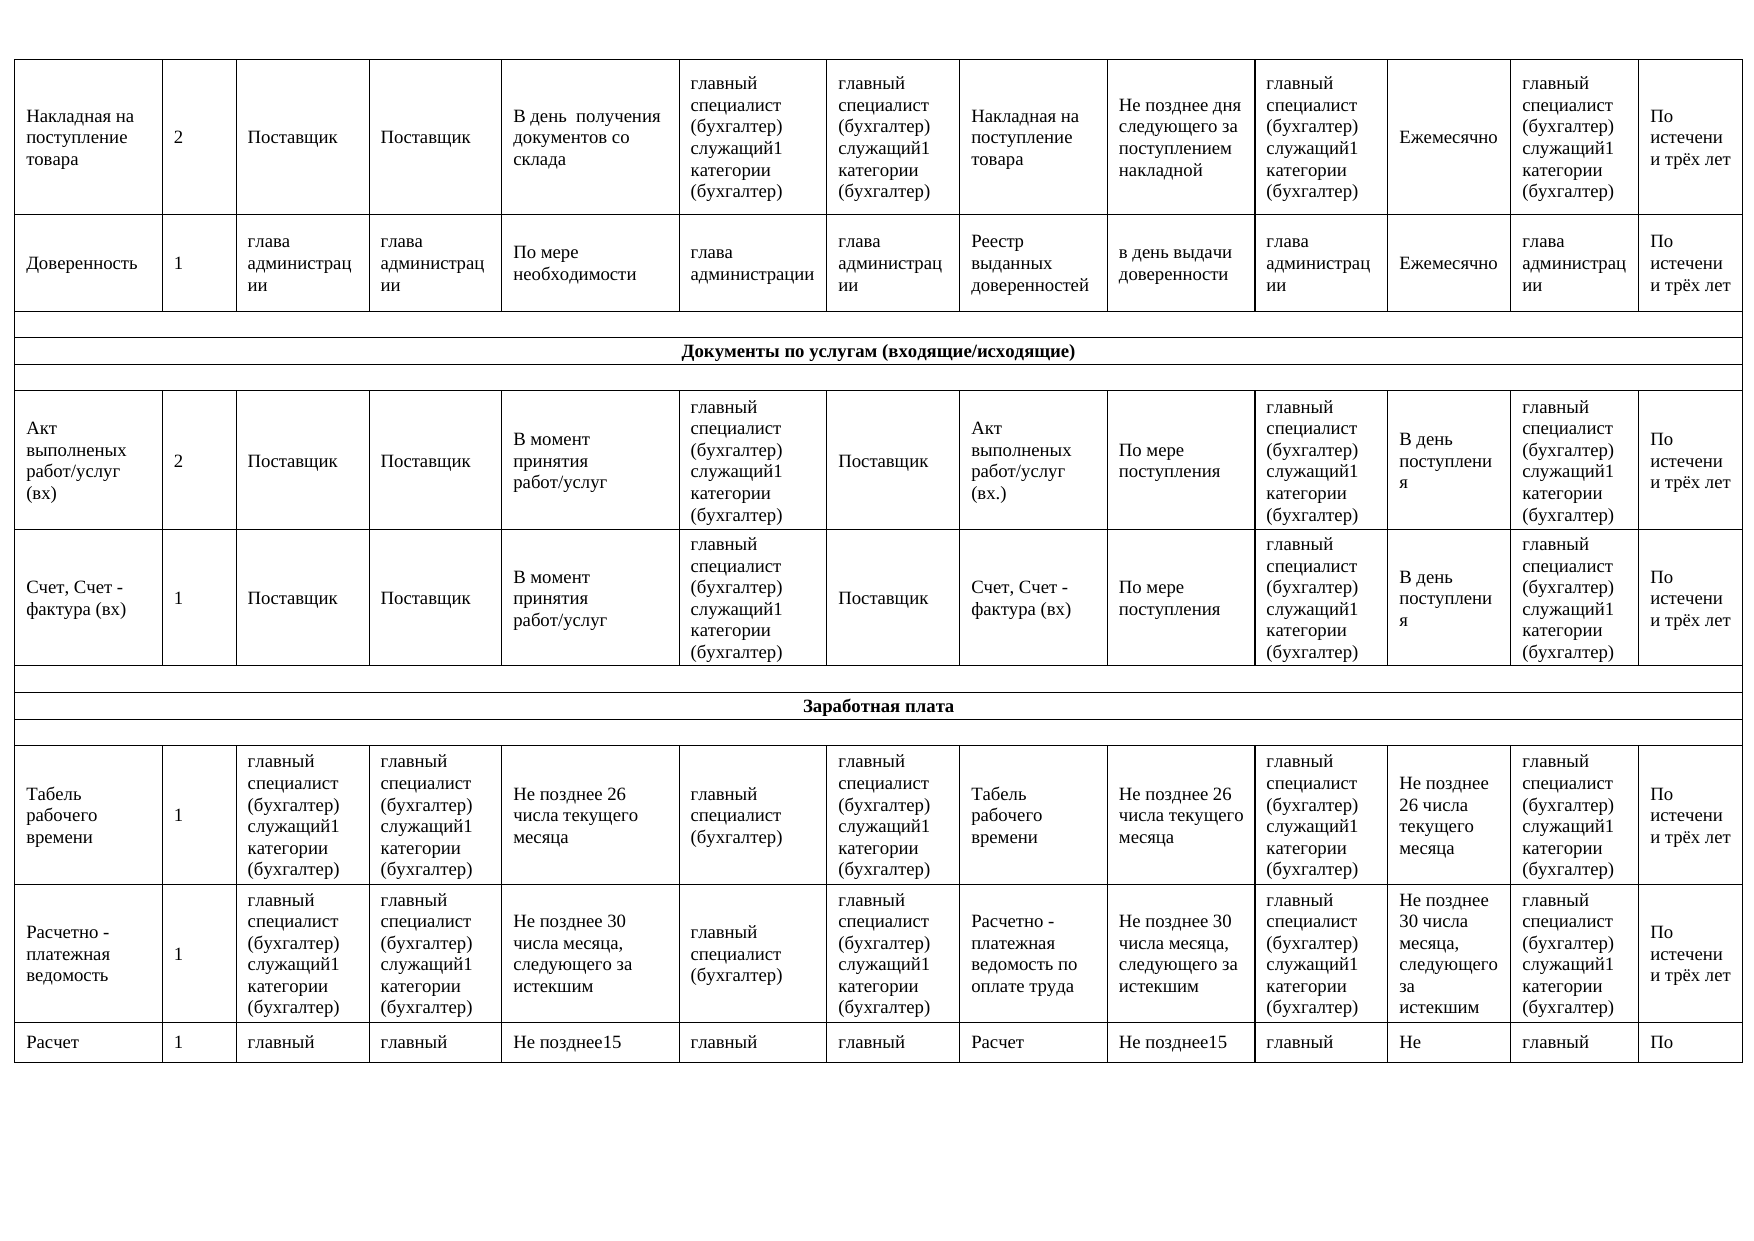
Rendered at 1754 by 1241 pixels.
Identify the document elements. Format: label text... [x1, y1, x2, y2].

table_cell главный специалист (бухгалтер) [680, 885, 826, 1022]
table_cell Поставщик [827, 530, 959, 665]
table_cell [1639, 60, 1742, 214]
table_cell главный специалист (бухгалтер) служащий1 категории (бухгалтер) [1256, 391, 1387, 529]
table_cell Накладная на поступление товара [960, 60, 1107, 214]
table_cell [15, 720, 1742, 745]
table_cell Поставщик [370, 391, 501, 529]
table_cell [1743, 719, 1754, 745]
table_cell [1256, 60, 1387, 214]
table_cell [1639, 1023, 1742, 1062]
table_cell [1743, 745, 1754, 884]
table_cell Счет, Счет - фактура (вх) [15, 530, 162, 665]
table_cell главный специалист (бухгалтер) служащий1 категории (бухгалтер) [237, 885, 369, 1022]
table_cell Ежемесячно [1388, 60, 1510, 214]
table_cell 1 [163, 215, 236, 311]
table_cell Поставщик [370, 530, 501, 665]
table_cell [1743, 337, 1754, 364]
table_cell 1 [163, 746, 236, 884]
table_cell По истечении трёх лет [1639, 530, 1742, 665]
table_cell [1743, 665, 1754, 692]
table_cell Поставщик [237, 60, 369, 214]
table_cell Поставщик [827, 391, 959, 529]
table_cell В момент принятия работ/услуг [502, 391, 679, 529]
table_cell 2 [163, 60, 236, 214]
table_cell Расчетно - платежная ведомость по оплате труда [960, 885, 1107, 1022]
table_cell В день поступления [1388, 530, 1510, 665]
table_cell [1743, 214, 1754, 311]
table_cell По истечении трёх лет [1639, 746, 1742, 884]
table_cell Не позднее 26 числа текущего месяца [1388, 746, 1510, 884]
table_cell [680, 1023, 826, 1062]
table_cell главный специалист (бухгалтер) служащий1 категории (бухгалтер) [370, 885, 501, 1022]
table_cell главный специалист (бухгалтер) служащий1 категории (бухгалтер) [1256, 885, 1387, 1022]
table_cell [1743, 311, 1754, 337]
table_cell глава администрации [370, 215, 501, 311]
table_cell По мере поступления [1108, 391, 1254, 529]
table_cell глава администрации [680, 215, 826, 311]
table_cell глава администрации [1511, 215, 1638, 311]
table_cell Табель рабочего времени [15, 746, 162, 884]
table_cell Поставщик [237, 530, 369, 665]
table_cell главный специалист (бухгалтер) служащий1 категории (бухгалтер) [1511, 885, 1638, 1022]
table_cell Не позднее 26 числа текущего месяца [502, 746, 679, 884]
table_cell [1743, 692, 1754, 718]
table_cell Не позднее 30 числа месяца, следующего за истекшим [1388, 885, 1510, 1022]
table_cell 1 [163, 530, 236, 665]
table_cell По мере поступления [1108, 530, 1254, 665]
table_cell Не позднее 30 числа месяца, следующего за истекшим [1108, 885, 1254, 1022]
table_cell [827, 1023, 959, 1062]
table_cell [960, 1023, 1107, 1062]
table_cell [1743, 364, 1754, 390]
table_cell [1743, 529, 1754, 665]
table_cell главный специалист (бухгалтер) служащий1 категории (бухгалтер) [680, 391, 826, 529]
table_cell глава администрации [827, 215, 959, 311]
table_cell [15, 365, 1742, 390]
table_cell Накладная на поступление товара [15, 60, 162, 214]
table_cell Табель рабочего времени [960, 746, 1107, 884]
table_cell 2 [163, 391, 236, 529]
table_cell 1 [163, 885, 236, 1022]
table_cell [1743, 1022, 1754, 1062]
table_cell в день выдачи доверенности [1108, 215, 1254, 311]
table_cell главный специалист (бухгалтер) служащий1 категории (бухгалтер) [680, 60, 826, 214]
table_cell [1511, 60, 1638, 214]
table_cell По истечении трёх лет [1639, 215, 1742, 311]
table_cell По истечении трёх лет [1639, 391, 1742, 529]
table_cell глава администрации [237, 215, 369, 311]
table_cell Не позднее 26 числа текущего месяца [1108, 746, 1254, 884]
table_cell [1256, 1023, 1387, 1062]
table_cell [1743, 884, 1754, 1022]
table_cell Счет, Счет - фактура (вх) [960, 530, 1107, 665]
table_cell [1743, 59, 1754, 214]
table_cell главный специалист (бухгалтер) служащий1 категории (бухгалтер) [1256, 530, 1387, 665]
table_cell Акт выполненых работ/услуг (вх) [15, 391, 162, 529]
table_cell главный специалист (бухгалтер) служащий1 категории (бухгалтер) [680, 530, 826, 665]
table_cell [1511, 1023, 1638, 1062]
table_cell Поставщик [237, 391, 369, 529]
table_cell главный специалист (бухгалтер) служащий1 категории (бухгалтер) [1256, 746, 1387, 884]
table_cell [1108, 1023, 1254, 1062]
table_cell 1 [163, 1023, 236, 1062]
table_cell главный специалист (бухгалтер) служащий1 категории (бухгалтер) [237, 746, 369, 884]
table_cell Не позднее дня следующего за поступлением накладной [1108, 60, 1254, 214]
table_cell В день поступления [1388, 391, 1510, 529]
table_cell главный специалист (бухгалтер) служащий1 категории (бухгалтер) [370, 746, 501, 884]
table_cell [15, 666, 1742, 692]
table_cell В день получения документов со склада [502, 60, 679, 214]
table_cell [1388, 1023, 1510, 1062]
table_cell главный специалист (бухгалтер) служащий1 категории (бухгалтер) [827, 746, 959, 884]
table_cell главный специалист (бухгалтер) [680, 746, 826, 884]
table_cell главный специалист (бухгалтер) служащий1 категории (бухгалтер) [827, 885, 959, 1022]
table_cell глава администрации [1256, 215, 1387, 311]
table_cell главный специалист (бухгалтер) служащий1 категории (бухгалтер) [1511, 530, 1638, 665]
table_cell По истечении трёх лет [1639, 885, 1742, 1022]
table_cell В момент принятия работ/услуг [502, 530, 679, 665]
table_cell Реестр выданных доверенностей [960, 215, 1107, 311]
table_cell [237, 1023, 369, 1062]
table_cell По мере необходимости [502, 215, 679, 311]
table_cell Акт выполненых работ/услуг (вх.) [960, 391, 1107, 529]
table_cell Заработная плата [15, 693, 1742, 718]
table_cell главный специалист (бухгалтер) служащий1 категории (бухгалтер) [827, 60, 959, 214]
table_cell Документы по услугам (входящие/исходящие) [15, 338, 1742, 364]
table_cell главный специалист (бухгалтер) служащий1 категории (бухгалтер) [1511, 391, 1638, 529]
table_cell [15, 312, 1742, 337]
table_cell Доверенность [15, 215, 162, 311]
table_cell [370, 1023, 501, 1062]
table_cell Не позднее 30 числа месяца, следующего за истекшим [502, 885, 679, 1022]
table_cell Поставщик [370, 60, 501, 214]
table_cell Расчетно - платежная ведомость [15, 885, 162, 1022]
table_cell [15, 1023, 162, 1062]
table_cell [502, 1023, 679, 1062]
table_cell [1743, 390, 1754, 529]
table_cell Ежемесячно [1388, 215, 1510, 311]
table_cell главный специалист (бухгалтер) служащий1 категории (бухгалтер) [1511, 746, 1638, 884]
